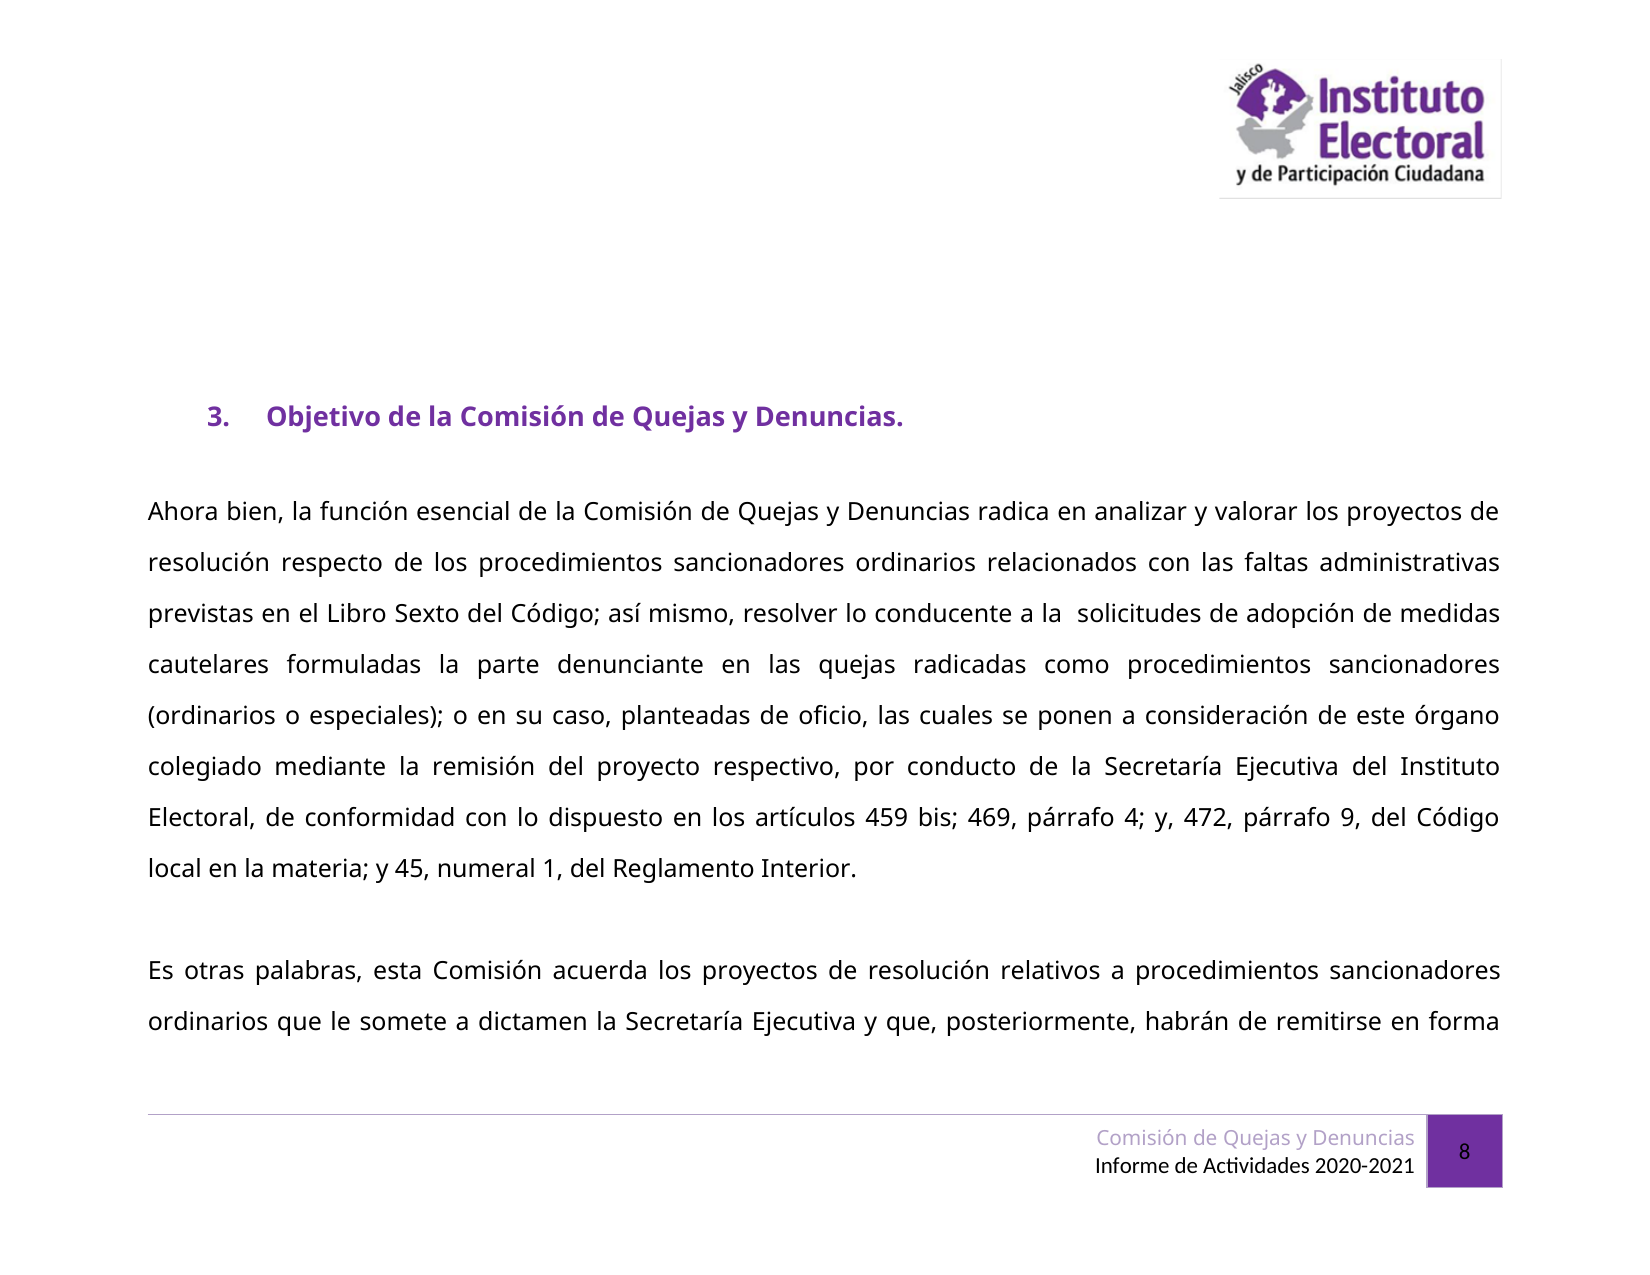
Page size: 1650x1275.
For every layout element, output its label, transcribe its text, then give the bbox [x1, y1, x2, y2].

subtitle Objetivo de la Comisión de Quejas y Denuncias. [207, 398, 1502, 435]
picture [1219, 59, 1503, 200]
text Ahora bien, la función esencial de la Comisión de Quejas y Denuncias radica en analizar y valorar los proyectos de resolución respecto de los procedimientos sancionadores ordinarios relacionados con las faltas administrativas previstas en el Libro Sexto del Código; así mismo, resolver lo conducente a la solicitudes de adopción de medidas cautelares formuladas la parte denunciante en las quejas radicadas como procedimientos sancionadores (ordinarios o especiales); o en su caso, planteadas de oficio, las cuales se ponen a consideración de este órgano colegiado mediante la remisión del proyecto respectivo, por conducto de la Secretaría Ejecutiva del Instituto Electoral, de conformidad con lo dispuesto en los artículos 459 bis; 469, párrafo 4; y, 472, párrafo 9, del Código local en la materia; y 45, numeral 1, del Reglamento Interior. [148, 493, 1502, 885]
